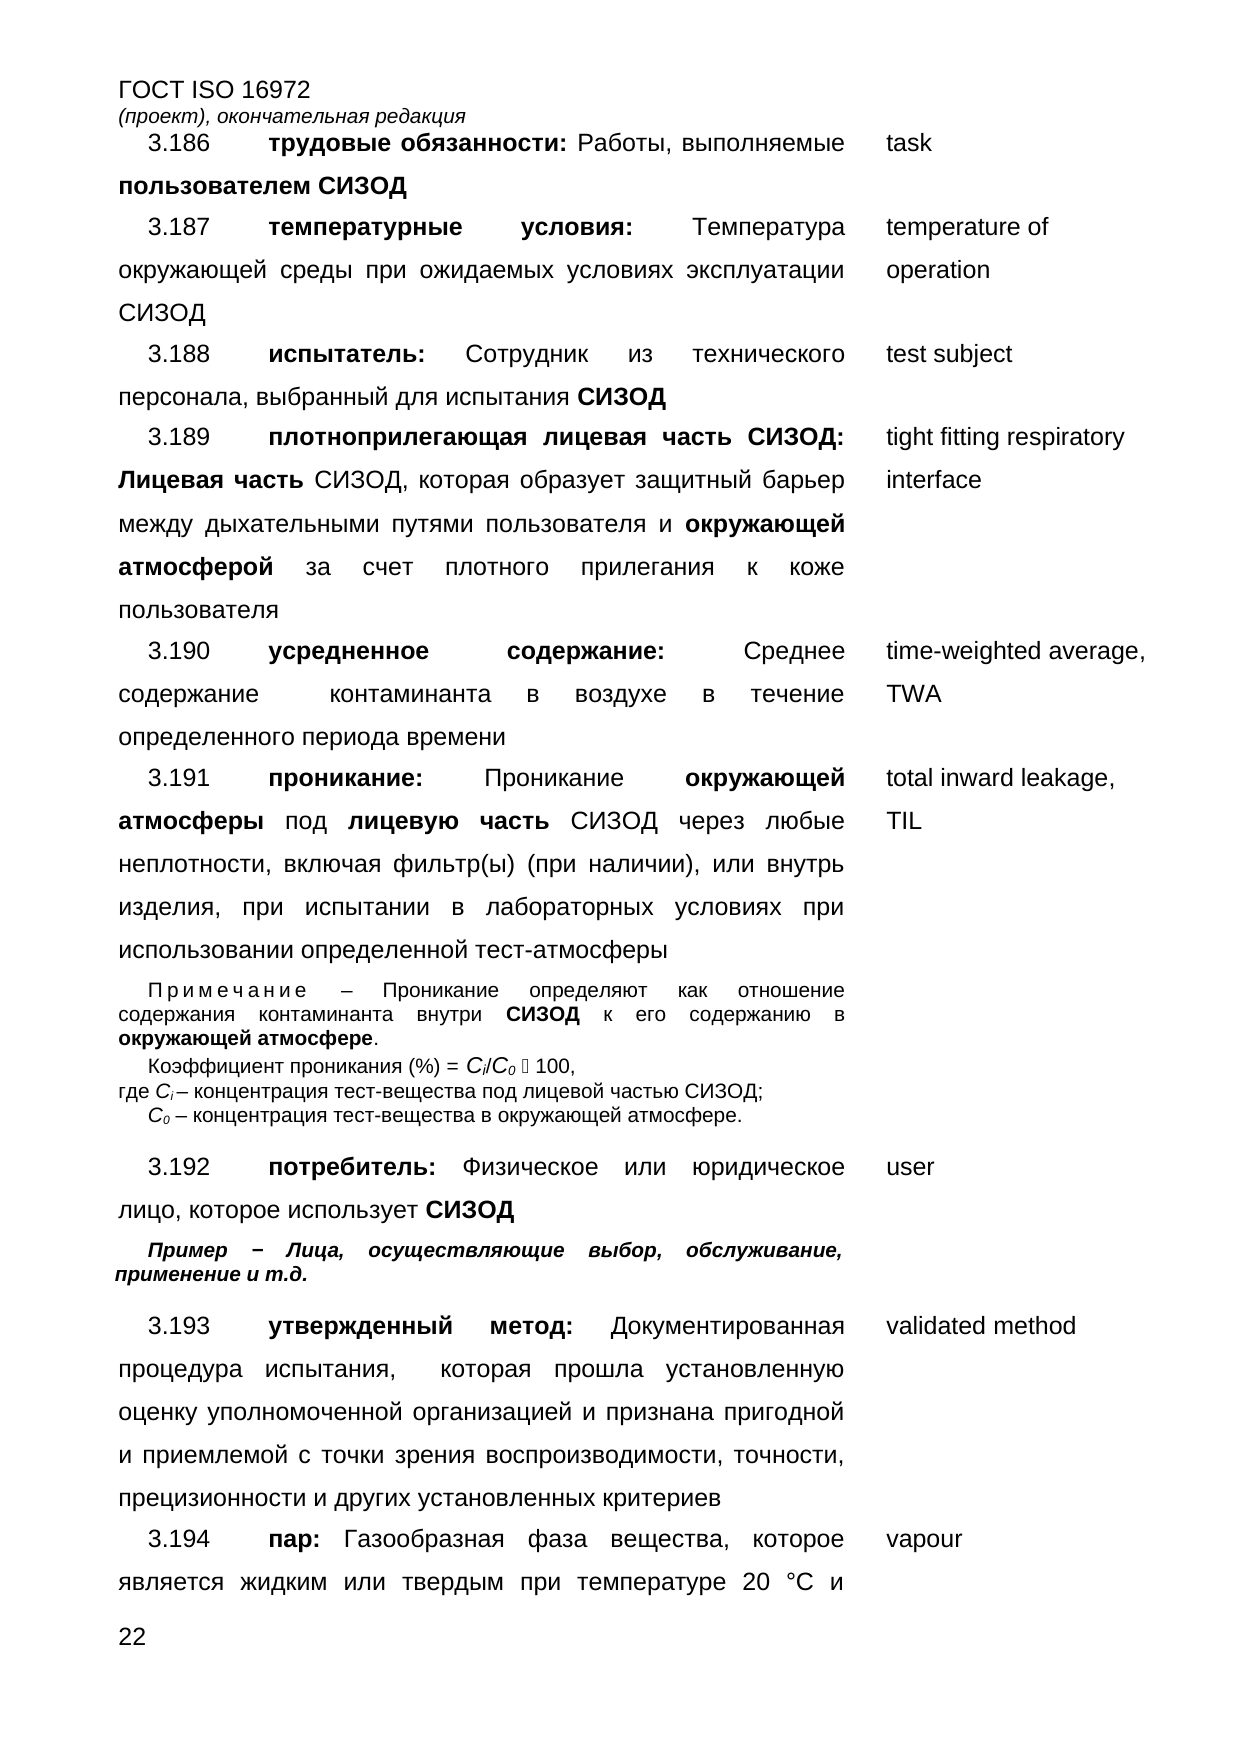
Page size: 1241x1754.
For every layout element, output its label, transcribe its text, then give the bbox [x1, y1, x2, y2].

table_cell усредненное содержание: Среднее содержание контаминанта в воздухе в течение определенного периода времени [107, 636, 856, 763]
table_cell проникание: Проникание окружающей атмосферы под лицевую часть СИЗОД через любые неплотности, включая фильтр(ы) (при наличии), или внутрь изделия, при испытании в лабораторных условиях при использовании определенной тест-атмосферы Примечание – Проникание определяют как отношение содержания контаминанта внутри СИЗОД к его содержанию в окружающей атмосфере. Коэффициент проникания (%) = Ci/C0 100, где Ci – концентрация тест-вещества под лицевой частью СИЗОД; C0 – концентрация тест-вещества в окружающей атмосфере. [107, 763, 856, 1152]
table_cell температурные условия: Температура окружающей среды при ожидаемых условиях эксплуатации СИЗОД [107, 212, 856, 338]
table_cell temperature of operation [856, 212, 1163, 338]
table_cell трудовые обязанности: Работы, выполняемые пользователем СИЗОД [107, 128, 856, 212]
table_cell total inward leakage, TIL [856, 763, 1163, 1152]
table_cell потребитель: Физическое или юридическое лицо, которое использует СИЗОД Пример − Лица, осуществляющие выбор, обслуживание, применение и т.д. [107, 1152, 856, 1311]
table_cell time-weighted average, TWA [856, 636, 1163, 763]
table_cell user [856, 1152, 1163, 1311]
table_cell validated method [856, 1311, 1163, 1524]
table_cell испытатель: Сотрудник из технического персонала, выбранный для испытания СИЗОД [107, 339, 856, 422]
table_cell test subject [856, 339, 1163, 422]
table_cell tight fitting respiratory interface [856, 423, 1163, 636]
table_cell плотноприлегающая лицевая часть СИЗОД: Лицевая часть СИЗОД, которая образует защитный барьер между дыхательными путями пользователя и окружающей атмосферой за счет плотного прилегания к коже пользователя [107, 423, 856, 636]
table_cell утвержденный метод: Документированная процедура испытания, которая прошла установленную оценку уполномоченной организацией и признана пригодной и приемлемой с точки зрения воспроизводимости, точности, прецизионности и других установленных критериев [107, 1311, 856, 1524]
table_cell task [856, 128, 1163, 212]
table_cell vapour [856, 1524, 1163, 1596]
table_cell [107, 1524, 856, 1596]
